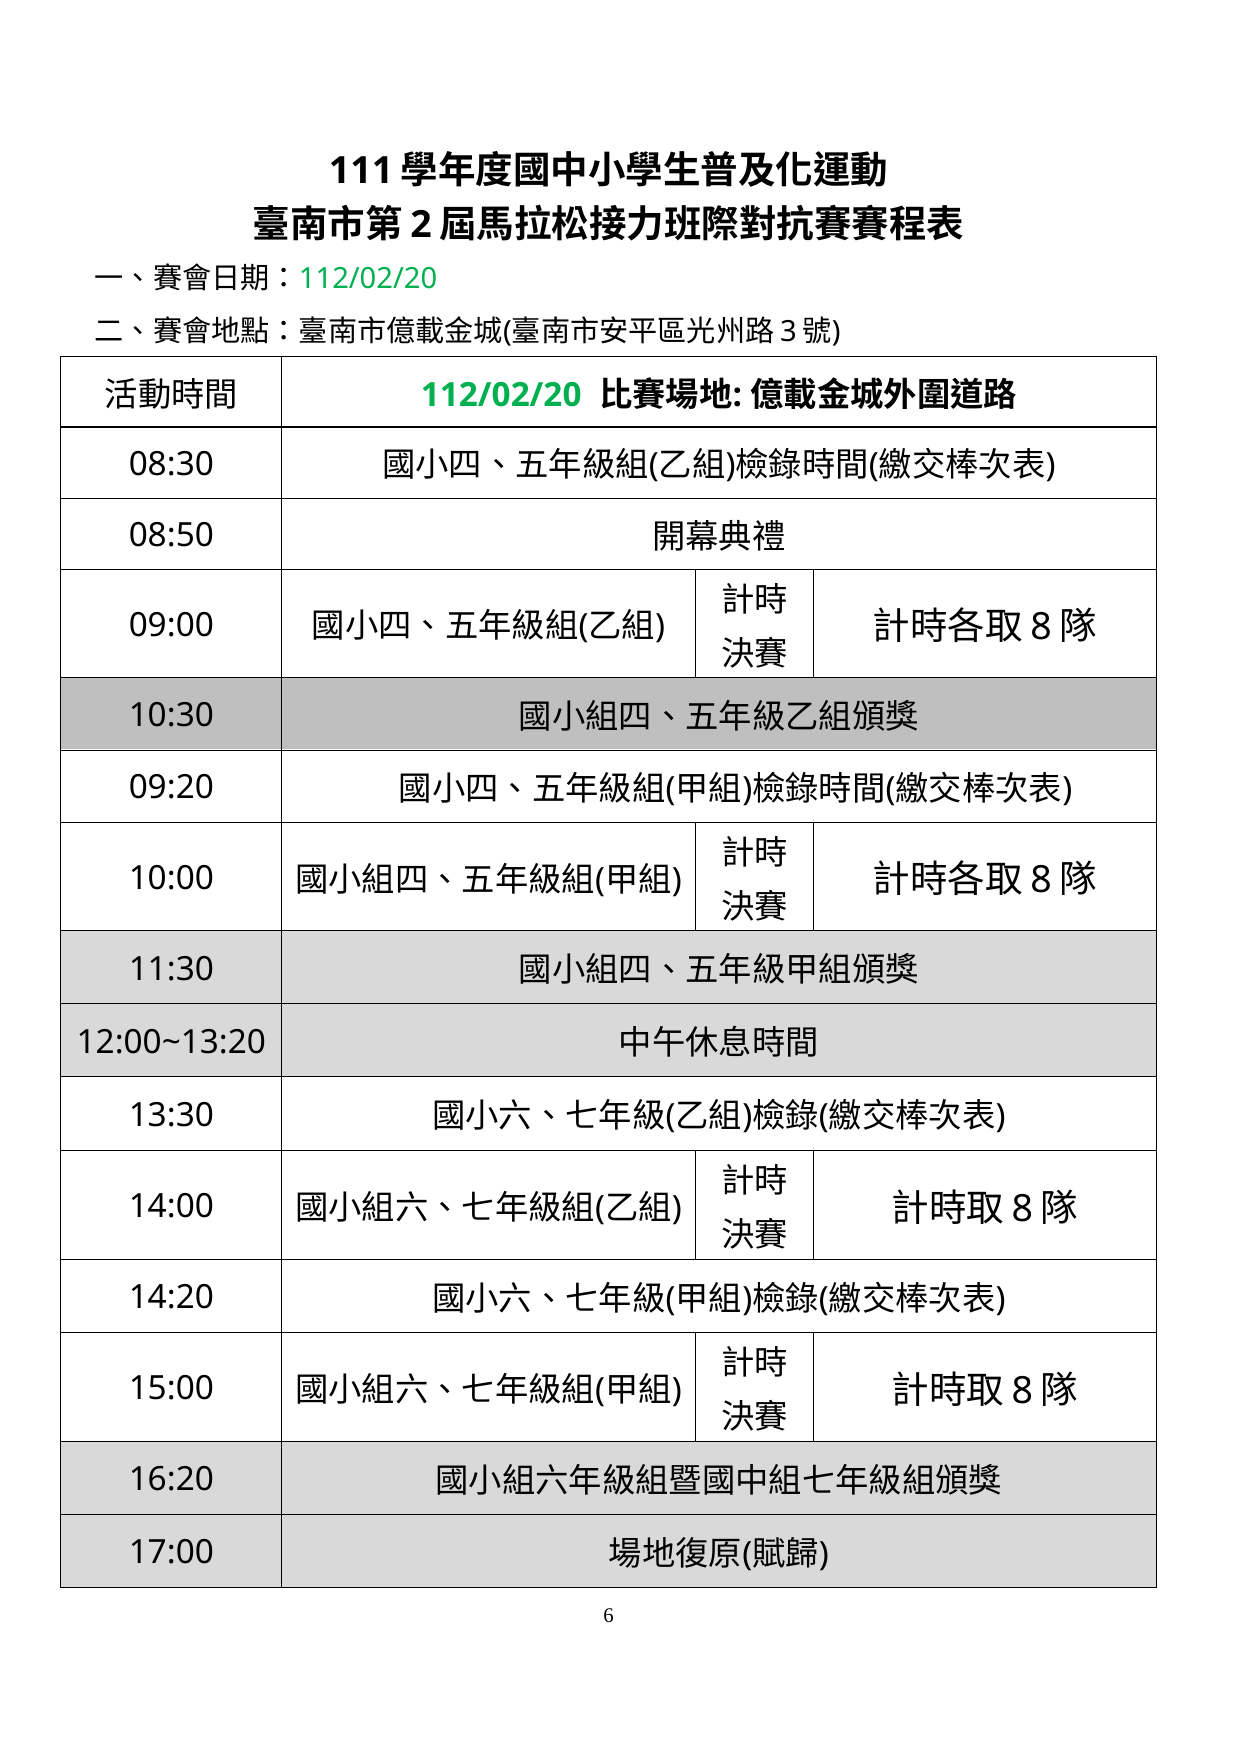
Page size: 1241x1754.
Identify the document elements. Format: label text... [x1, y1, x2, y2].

table_cell 國小四、五年級組(乙組) [282, 570, 695, 677]
table_cell 計時取8隊 [814, 1151, 1156, 1258]
table_cell 12:00~13:20 [61, 1004, 281, 1076]
table_cell 國小組四、五年級組(甲組) [282, 823, 695, 930]
table_cell 計時取8隊 [814, 1333, 1156, 1441]
table_cell 國小組六、七年級組(乙組) [282, 1151, 695, 1258]
table_cell 國小組六年級組暨國中組七年級組頒獎 [282, 1442, 1156, 1514]
text 臺南市第2屆馬拉松接力班際對抗賽賽程表 [94, 194, 1122, 248]
table_header 112/02/20 比賽場地: 億載金城外圍道路 [282, 357, 1156, 426]
table_cell 中午休息時間 [282, 1004, 1156, 1076]
table_cell 計時 決賽 [696, 570, 813, 677]
table_cell 09:00 [61, 570, 281, 677]
table_header 活動時間 [61, 357, 281, 426]
table_cell 14:00 [61, 1151, 281, 1258]
table_cell 國小六、七年級(乙組)檢錄(繳交棒次表) [282, 1077, 1156, 1150]
table_cell 11:30 [61, 931, 281, 1003]
table_cell 15:00 [61, 1333, 281, 1441]
table_cell 17:00 [61, 1515, 281, 1587]
table_cell 08:50 [61, 499, 281, 568]
table_cell 場地復原(賦歸) [282, 1515, 1156, 1587]
text 一、賽會日期：112/02/20 [94, 248, 1122, 302]
table_cell 國小六、七年級(甲組)檢錄(繳交棒次表) [282, 1260, 1156, 1332]
table_cell 計時各取8隊 [814, 570, 1156, 677]
table_cell 計時 決賽 [696, 823, 813, 930]
table_cell 08:30 [61, 428, 281, 497]
table_cell 國小組四、五年級甲組頒獎 [282, 931, 1156, 1003]
table_cell 國小組四、五年級乙組頒獎 [282, 678, 1156, 749]
table_cell 國小四、五年級組(乙組)檢錄時間(繳交棒次表) [282, 428, 1156, 497]
table_cell 16:20 [61, 1442, 281, 1514]
table_cell 09:20 [61, 751, 281, 822]
table_cell 14:20 [61, 1260, 281, 1332]
table_cell 計時各取8隊 [814, 823, 1156, 930]
table_cell 13:30 [61, 1077, 281, 1150]
table_cell 計時 決賽 [696, 1333, 813, 1441]
text 111學年度國中小學生普及化運動 [94, 139, 1122, 194]
table_cell 開幕典禮 [282, 499, 1156, 568]
table_cell 國小組六、七年級組(甲組) [282, 1333, 695, 1441]
table_cell 10:30 [61, 678, 281, 749]
table_cell 國小四、五年級組(甲組)檢錄時間(繳交棒次表) [282, 751, 1156, 822]
table_cell 10:00 [61, 823, 281, 930]
table_cell 計時 決賽 [696, 1151, 813, 1258]
text 二、賽會地點：臺南市億載金城(臺南市安平區光州路3號) [94, 302, 1122, 356]
